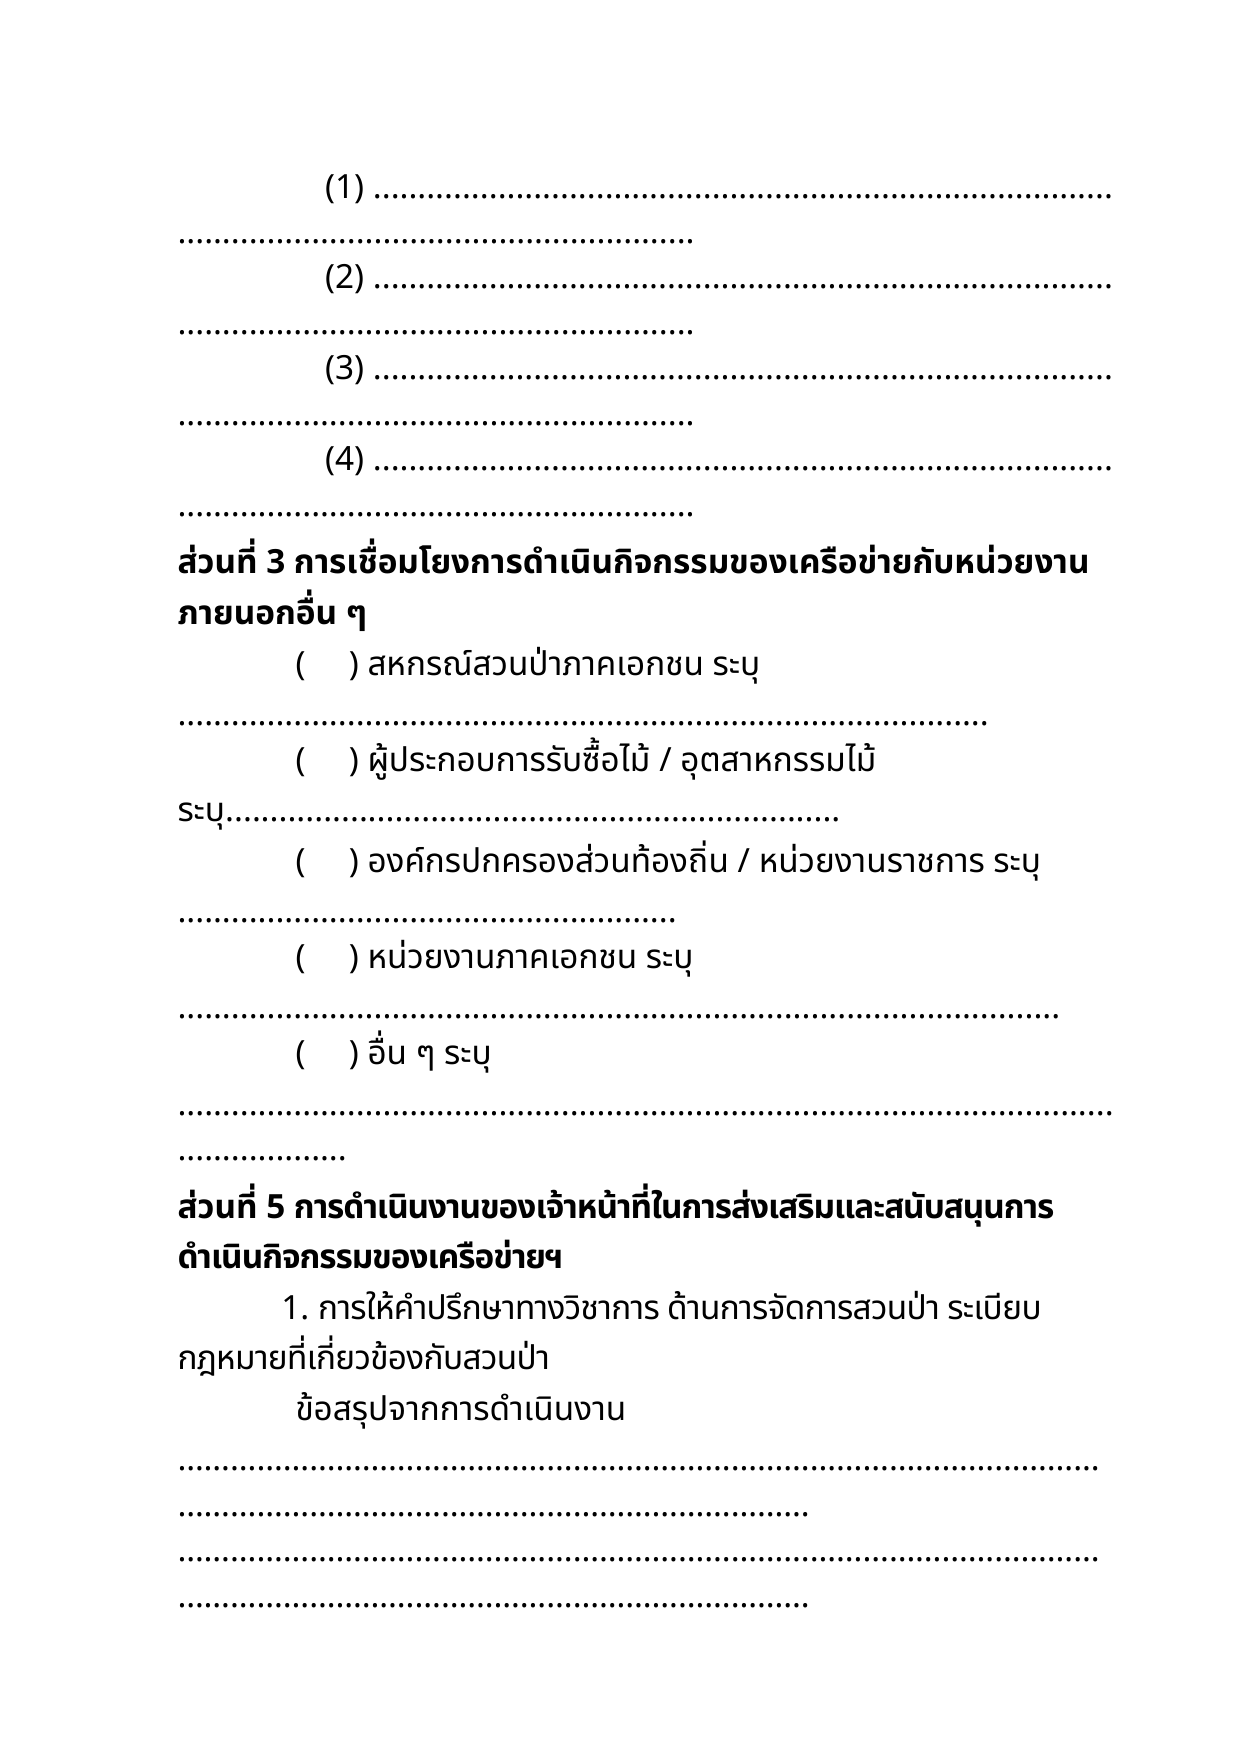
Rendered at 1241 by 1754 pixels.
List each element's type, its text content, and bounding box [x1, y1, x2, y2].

text 1. การให้คำปรึกษาทางวิชาการ ด้านการจัดการสวนป่า ระเบียบ กฎหมายที่เกี่ยวข้องกับสวนป่า [177, 1284, 1122, 1385]
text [177, 1526, 1122, 1617]
text ส่วนที่ 5 การดำเนินงานของเจ้าหน้าที่ในการส่งเสริมและสนับสนุนการดำเนินกิจกรรมของเครือข่ายฯ [177, 1183, 1122, 1284]
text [177, 1435, 1122, 1526]
text (3) ............................................................................................................................................. [177, 344, 1122, 435]
text ข้อสรุปจากการดำเนินงาน [177, 1385, 1122, 1435]
text ( ) อื่น ๆ ระบุ ............................................................................................................................ [177, 1029, 1122, 1170]
text ( ) สหกรณ์สวนป่าภาคเอกชน ระบุ ........................................................................................... [177, 639, 1122, 735]
text ( ) องค์กรปกครองส่วนท้องถิ่น / หน่วยงานราชการ ระบุ ........................................................ [177, 837, 1122, 933]
text (4) ............................................................................................................................................. [177, 435, 1122, 526]
text (1) ............................................................................................................................................. [177, 162, 1122, 253]
text ( ) ผู้ประกอบการรับซื้อไม้ / อุตสาหกรรมไม้ ระบุ..................................................................... [177, 735, 1122, 837]
text ( ) หน่วยงานภาคเอกชน ระบุ ................................................................................................... [177, 933, 1122, 1029]
text (2) ............................................................................................................................................. [177, 253, 1122, 344]
text ส่วนที่ 3 การเชื่อมโยงการดำเนินกิจกรรมของเครือข่ายกับหน่วยงานภายนอกอื่น ๆ [177, 538, 1122, 639]
